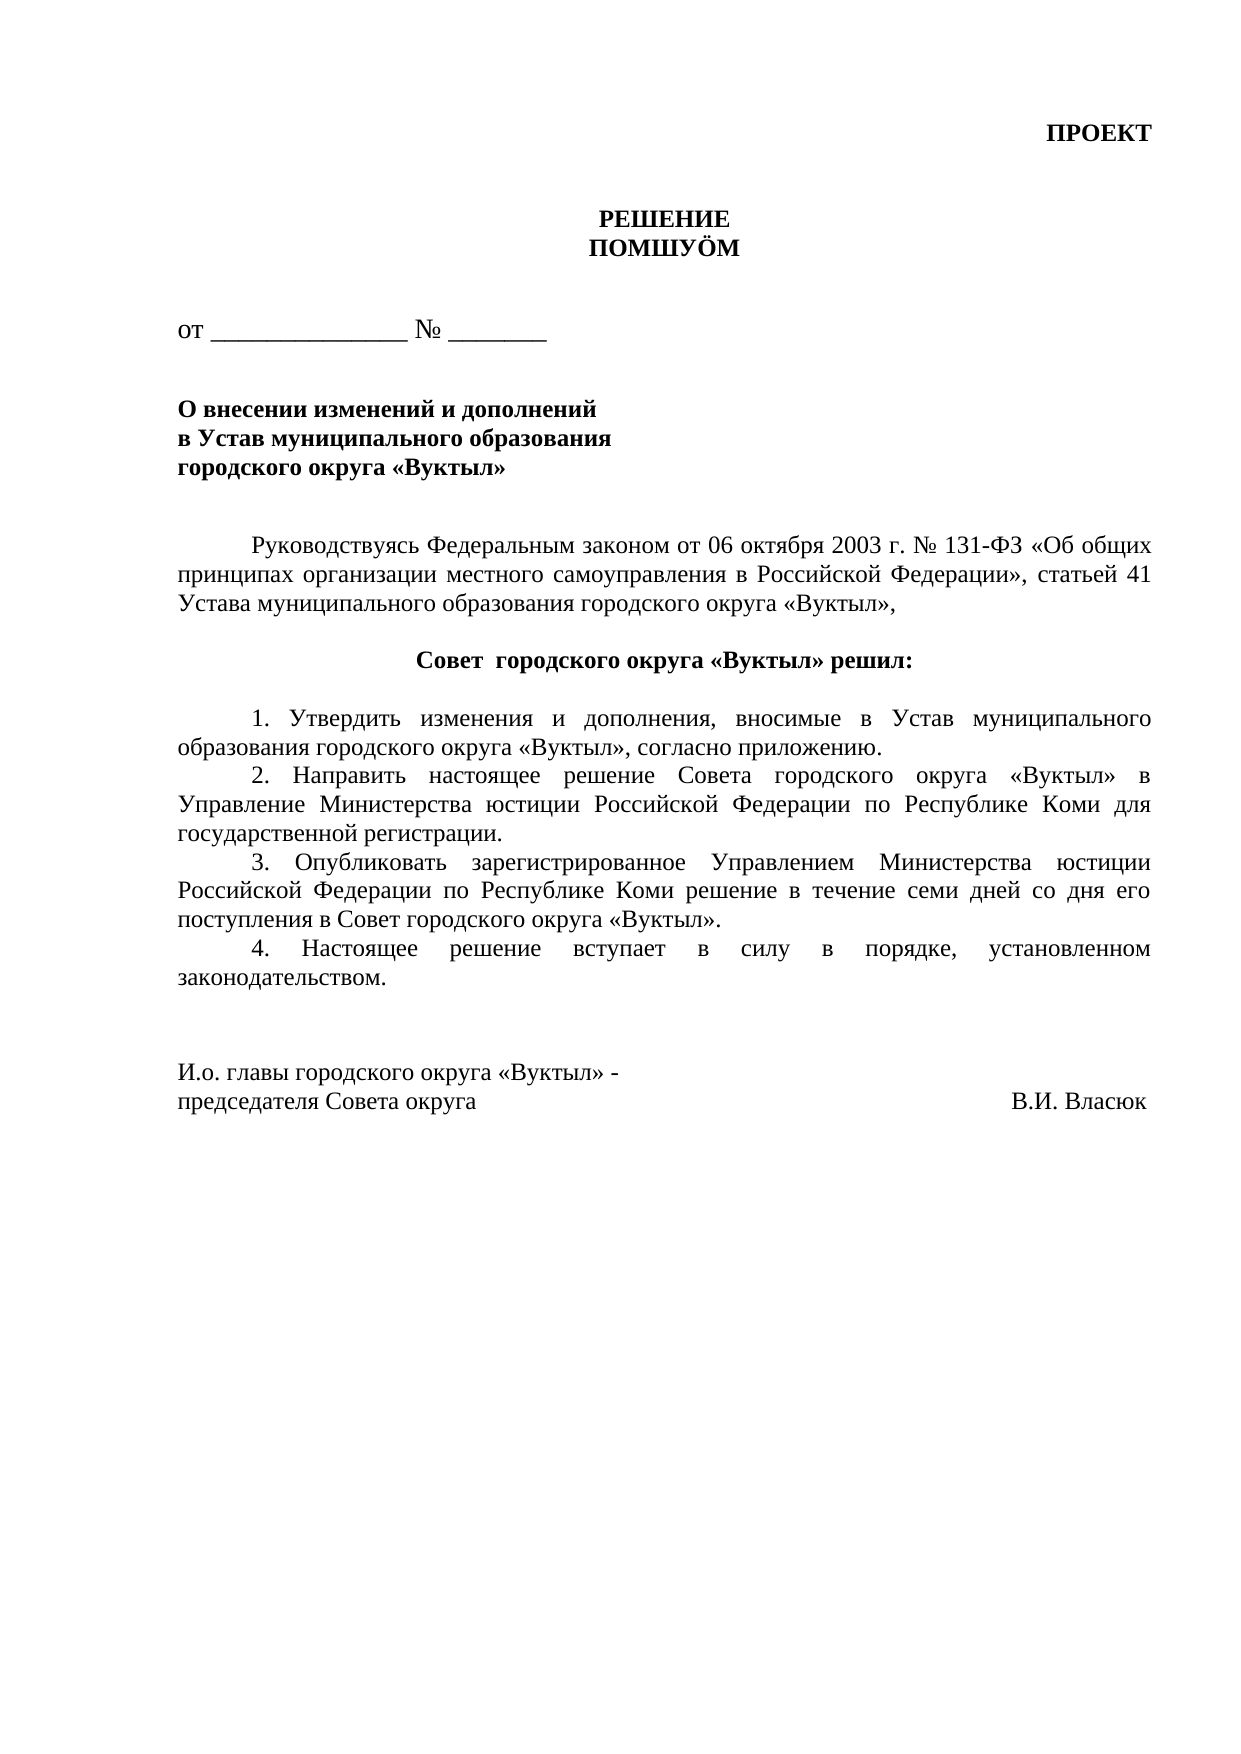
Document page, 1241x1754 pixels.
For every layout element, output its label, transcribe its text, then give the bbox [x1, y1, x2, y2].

text Совет городского округа «Вуктыл» решил: [177, 646, 1152, 674]
text ПРОЕКТ [177, 118, 1152, 147]
text 2. Направить настоящее решение Совета городского округа «Вуктыл» в Управление Министерства юстиции Российской Федерации по Республике Коми для государственной регистрации. [177, 761, 1152, 847]
text в Устав муниципального образования [177, 423, 1152, 452]
text И.о. главы городского округа «Вуктыл» - [177, 1057, 1152, 1086]
text Руководствуясь Федеральным законом от 06 октября 2003 г. № 131-ФЗ «Об общих принципах организации местного самоуправления в Российской Федерации», статьей 41 Устава муниципального образования городского округа «Вуктыл», [177, 531, 1152, 617]
text от ______________ № _______ [177, 312, 1152, 344]
text 4. Настоящее решение вступает в силу в порядке, установленном законодательством. [177, 933, 1152, 991]
text ПОМШУÖМ [177, 233, 1152, 262]
text 1. Утвердить изменения и дополнения, вносимые в Устав муниципального образования городского округа «Вуктыл», согласно приложению. [177, 703, 1152, 761]
text РЕШЕНИЕ [177, 204, 1152, 233]
text 3. Опубликовать зарегистрированное Управлением Министерства юстиции Российской Федерации по Республике Коми решение в течение семи дней со дня его поступления в Совет городского округа «Вуктыл». [177, 847, 1152, 933]
text О внесении изменений и дополнений [177, 394, 1152, 423]
text председателя Совета округа В.И. Власюк [177, 1086, 1152, 1115]
text городского округа «Вуктыл» [177, 452, 1152, 481]
